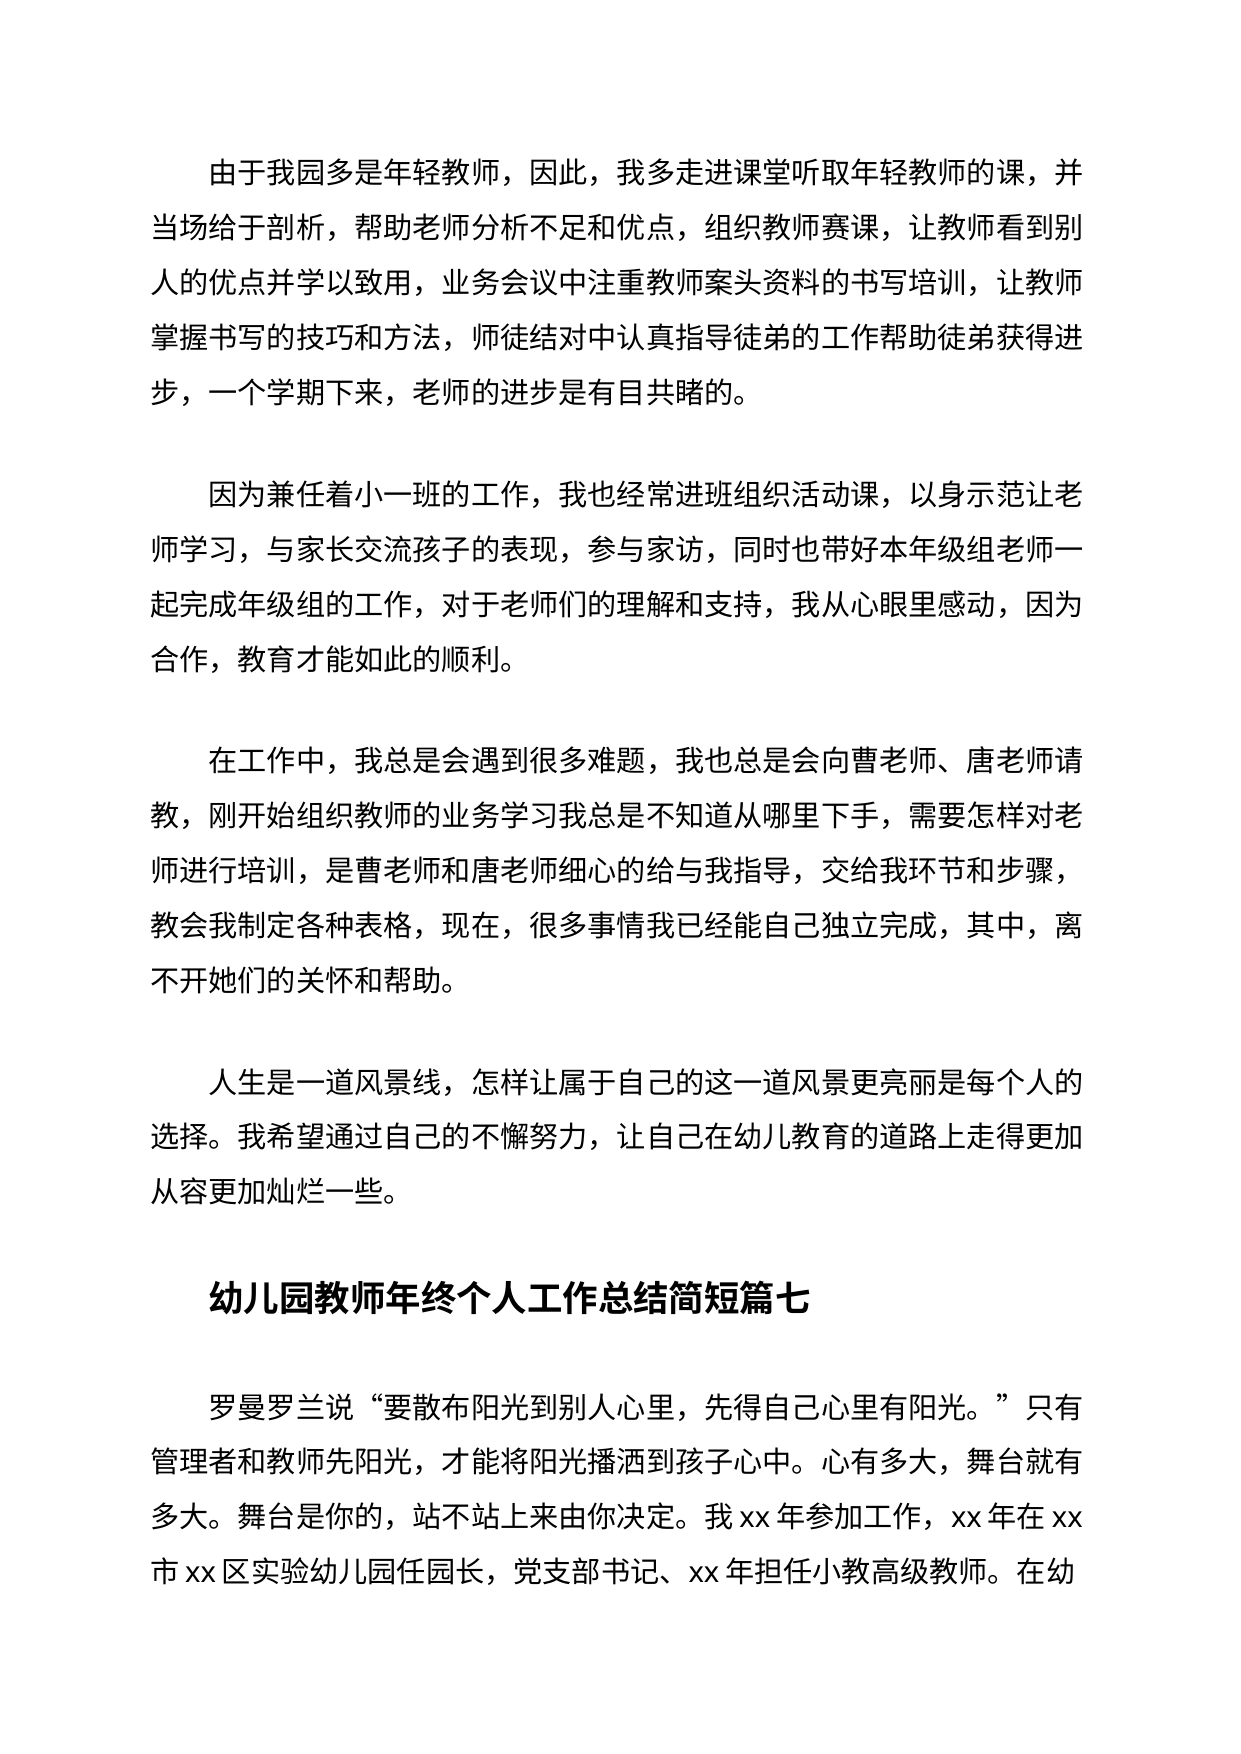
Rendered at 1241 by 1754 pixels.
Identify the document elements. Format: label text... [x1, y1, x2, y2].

text 因为兼任着小一班的工作，我也经常进班组织活动课，以身示范让老师学习，与家长交流孩子的表现，参与家访，同时也带好本年级组老师一起完成年级组的工作，对于老师们的理解和支持，我从心眼里感动，因为合作，教育才能如此的顺利。 [150, 471, 1090, 678]
text 幼儿园教师年终个人工作总结简短篇七 [150, 1271, 1090, 1322]
text 由于我园多是年轻教师，因此，我多走进课堂听取年轻教师的课，并当场给于剖析，帮助老师分析不足和优点，组织教师赛课，让教师看到别人的优点并学以致用，业务会议中注重教师案头资料的书写培训，让教师掌握书写的技巧和方法，师徒结对中认真指导徒弟的工作帮助徒弟获得进步，一个学期下来，老师的进步是有目共睹的。 [150, 150, 1090, 412]
text 在工作中，我总是会遇到很多难题，我也总是会向曹老师、唐老师请教，刚开始组织教师的业务学习我总是不知道从哪里下手，需要怎样对老师进行培训，是曹老师和唐老师细心的给与我指导，交给我环节和步骤，教会我制定各种表格，现在，很多事情我已经能自己独立完成，其中，离不开她们的关怀和帮助。 [150, 738, 1090, 1000]
text 人生是一道风景线，怎样让属于自己的这一道风景更亮丽是每个人的选择。我希望通过自己的不懈努力，让自己在幼儿教育的道路上走得更加从容更加灿烂一些。 [150, 1059, 1090, 1211]
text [150, 1384, 1090, 1591]
